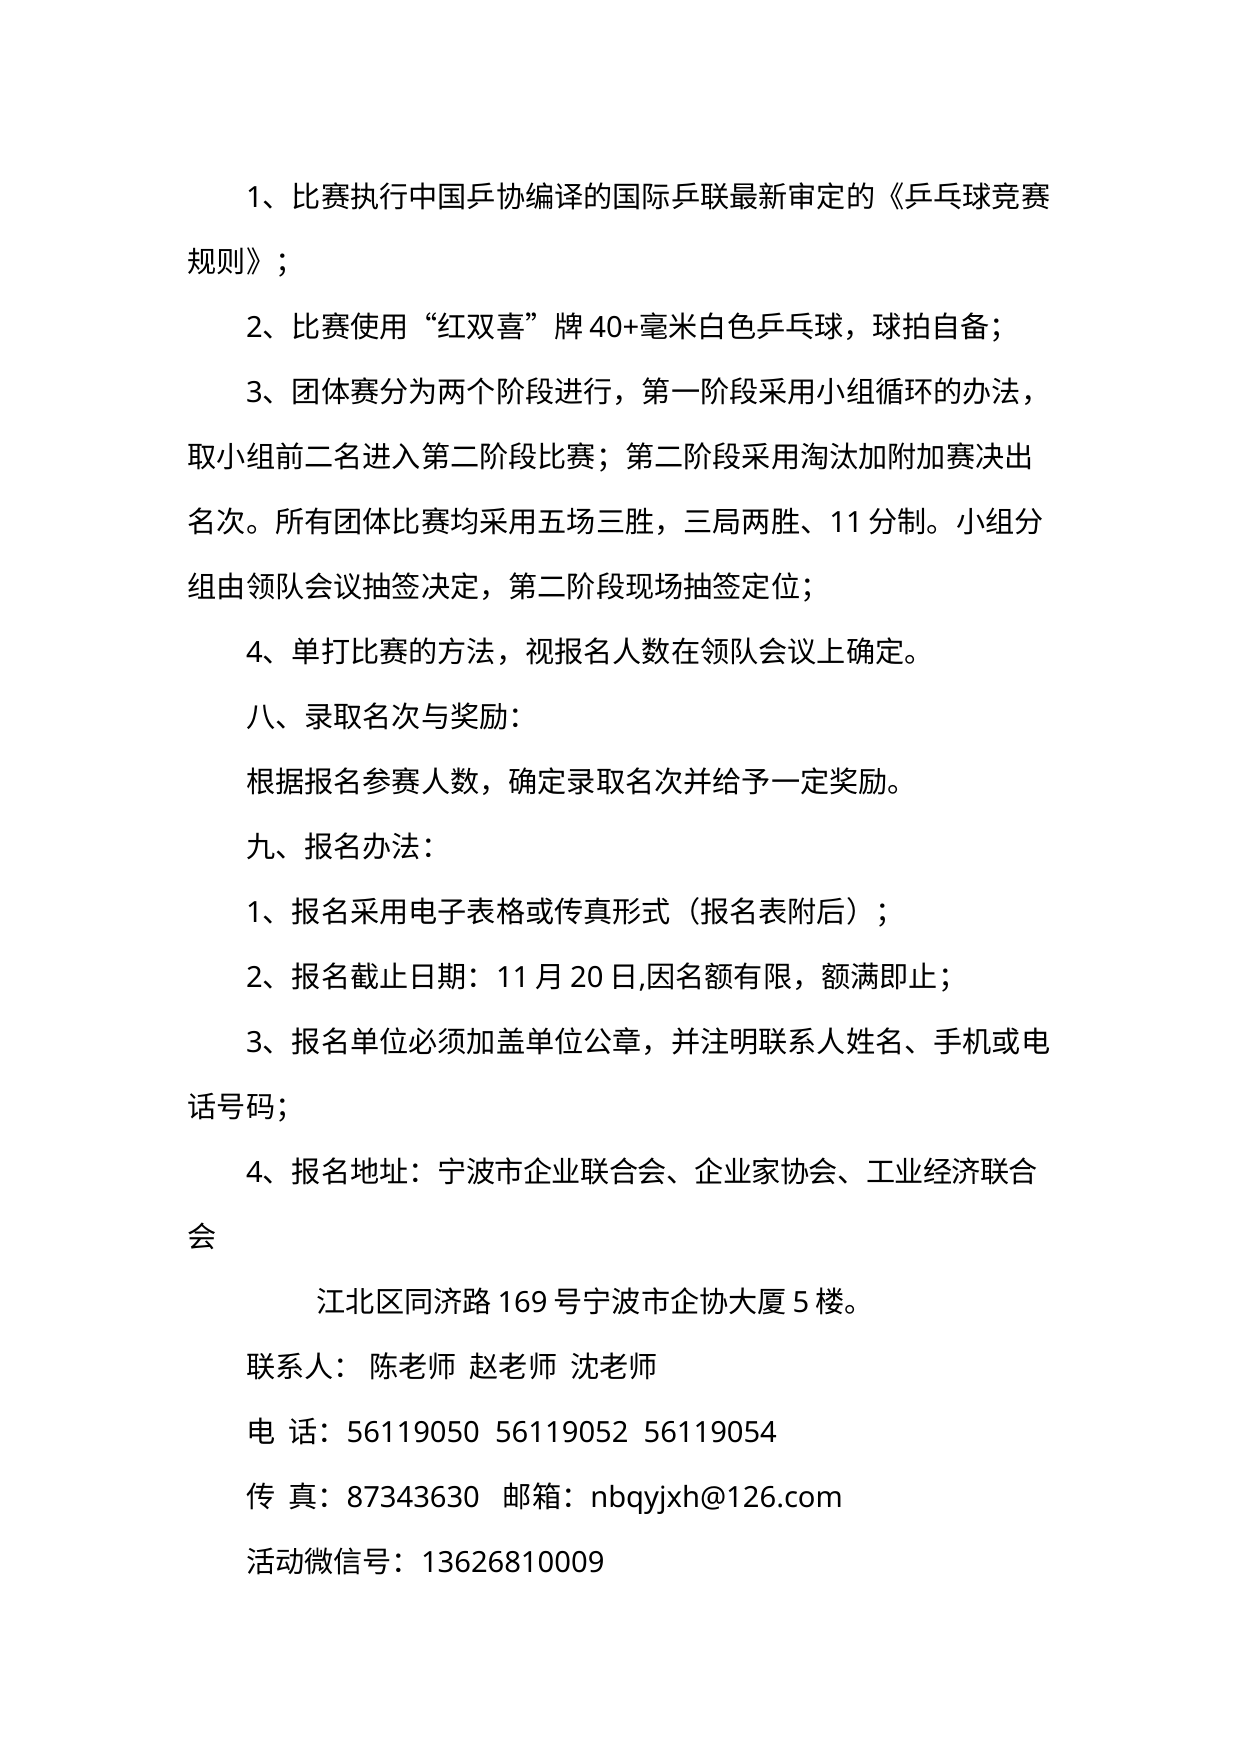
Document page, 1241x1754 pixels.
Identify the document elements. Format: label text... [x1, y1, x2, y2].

text 1、报名采用电子表格或传真形式（报名表附后）； [187, 877, 1053, 942]
text 3、报名单位必须加盖单位公章，并注明联系人姓名、手机或电话号码； [187, 1007, 1053, 1137]
text 八、录取名次与奖励： [187, 682, 1053, 747]
text 1、比赛执行中国乒协编译的国际乒联最新审定的《乒乓球竞赛规则》； [187, 162, 1053, 292]
text 电 话：56119050 56119052 56119054 [187, 1397, 1053, 1462]
text 4、单打比赛的方法，视报名人数在领队会议上确定。 [187, 617, 1053, 682]
text 江北区同济路169号宁波市企协大厦5楼。 [187, 1267, 1053, 1332]
text 活动微信号：13626810009 [187, 1527, 1053, 1592]
text 根据报名参赛人数，确定录取名次并给予一定奖励。 [187, 747, 1053, 812]
text 4、报名地址：宁波市企业联合会、企业家协会、工业经济联合会 [187, 1137, 1053, 1267]
text 传 真：87343630 邮箱：nbqyjxh@126.com [187, 1462, 1053, 1527]
text 3、团体赛分为两个阶段进行，第一阶段采用小组循环的办法，取小组前二名进入第二阶段比赛；第二阶段采用淘汰加附加赛决出名次。所有团体比赛均采用五场三胜，三局两胜、11分制。小组分组由领队会议抽签决定，第二阶段现场抽签定位； [187, 357, 1053, 617]
text 2、比赛使用“红双喜”牌40+毫米白色乒乓球，球拍自备； [187, 292, 1053, 357]
text 2、报名截止日期：11月20日,因名额有限，额满即止； [187, 942, 1053, 1007]
text 九、报名办法： [187, 812, 1053, 877]
text 联系人： 陈老师 赵老师 沈老师 [187, 1332, 1053, 1397]
